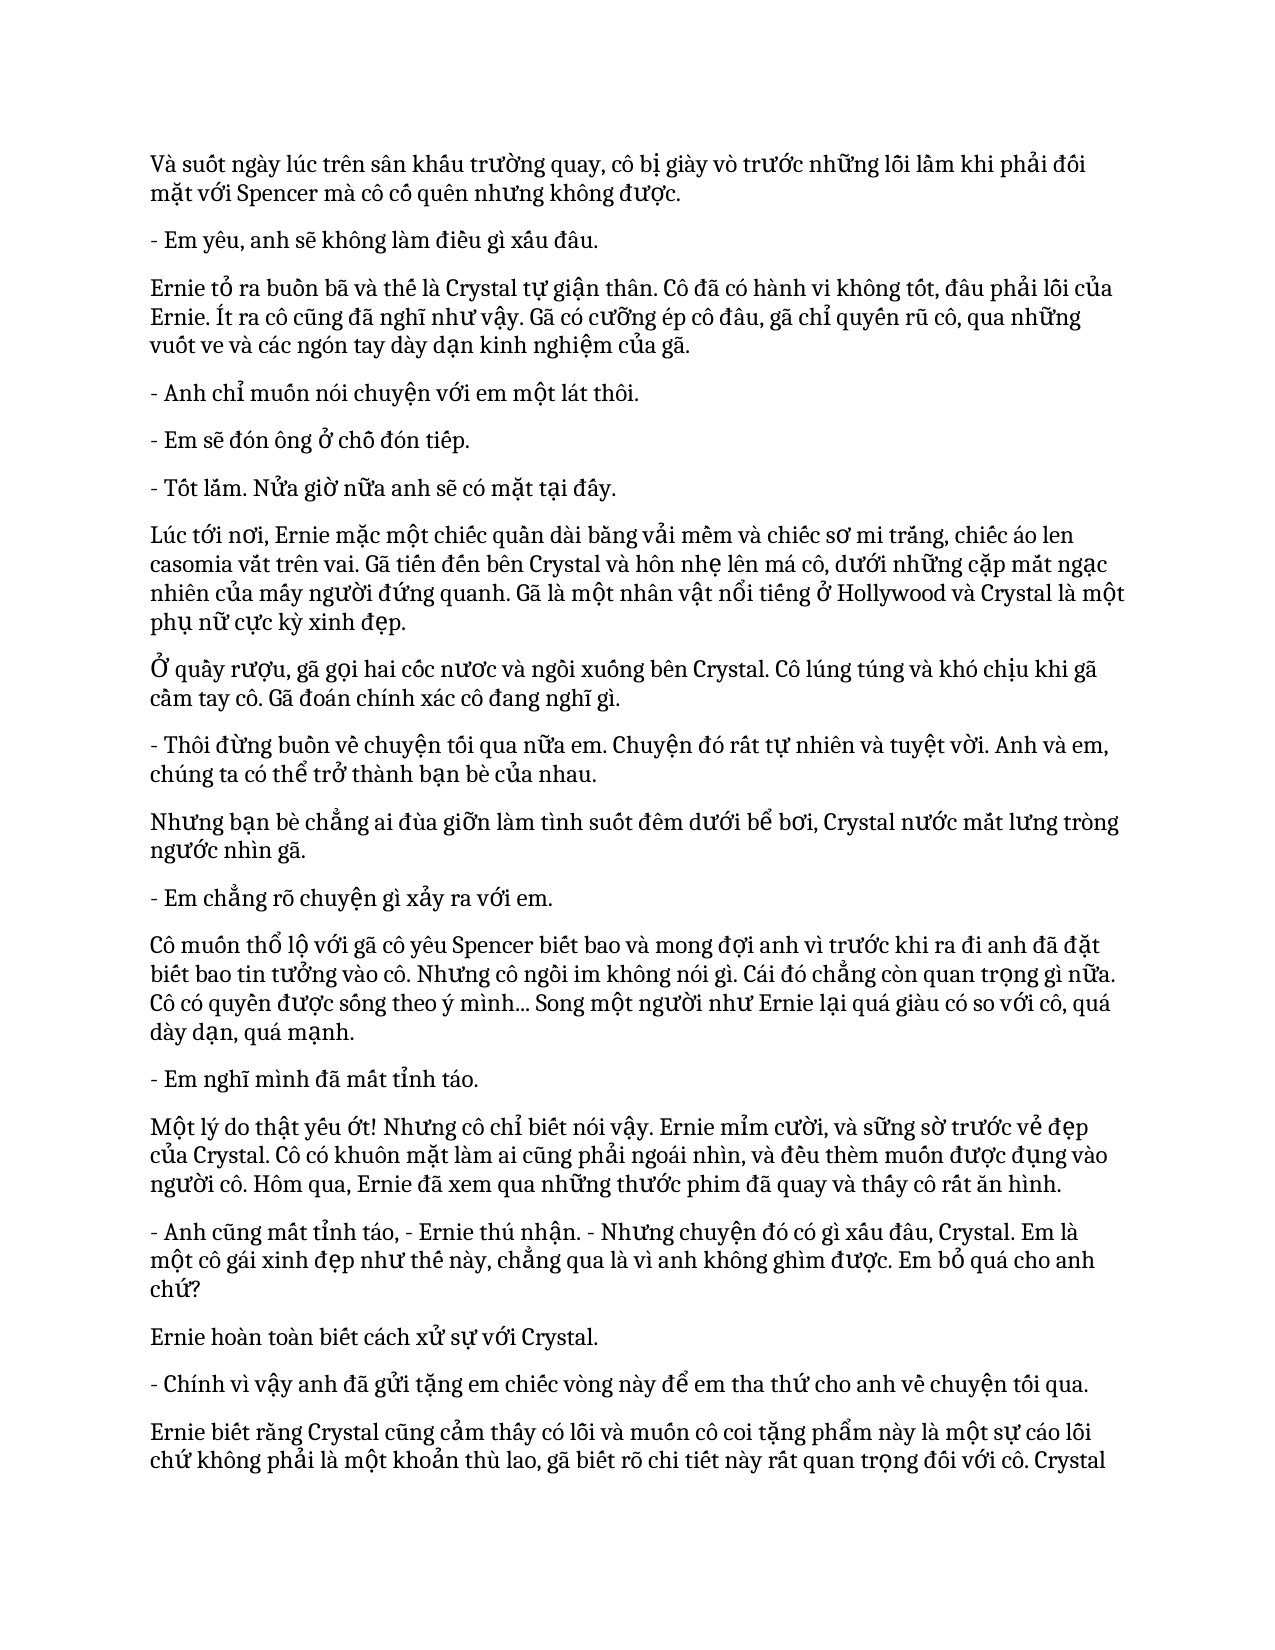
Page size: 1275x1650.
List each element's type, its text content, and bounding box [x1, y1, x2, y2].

text - Anh cũng mất tỉnh táo, - Ernie thú nhận. - Nhưng chuyện đó có gì xấu đâu, Crystal. Em là một cô gái xinh đẹp như thế này, chẳng qua là vì anh không ghìm được. Em bỏ quá cho anh chứ? [150, 1217, 1125, 1304]
text Nhưng bạn bè chẳng ai đùa giỡn làm tình suốt đêm dưới bể bơi, Crystal nước mắt lưng tròng ngước nhìn gã. [150, 807, 1125, 865]
text - Anh chỉ muốn nói chuyện với em một lát thôi. [150, 379, 1125, 407]
text - Chính vì vậy anh đã gửi tặng em chiếc vòng này để em tha thứ cho anh về chuyện tối qua. [150, 1370, 1125, 1399]
text - Em chẳng rõ chuyện gì xảy ra với em. [150, 884, 1125, 912]
text Ernie hoàn toàn biết cách xử sự với Crystal. [150, 1322, 1125, 1351]
text Và suốt ngày lúc trên sân khấu trường quay, cô bị giày vò trước những lỗi lầm khi phải đối mặt với Spencer mà cô cố quên nhưng không được. [150, 150, 1125, 207]
text - Thôi đừng buồn về chuyện tối qua nữa em. Chuyện đó rất tự nhiên và tuyệt vời. Anh và em, chúng ta có thể trở thành bạn bè của nhau. [150, 731, 1125, 789]
text Ernie tỏ ra buồn bã và thế là Crystal tự giận thân. Cô đã có hành vi không tốt, đâu phải lỗi của Ernie. Ít ra cô cũng đã nghĩ như vậy. Gã có cưỡng ép cô đâu, gã chỉ quyến rũ cô, qua những vuốt ve và các ngón tay dày dạn kinh nghiệm của gã. [150, 274, 1125, 360]
text - Tốt lắm. Nửa giờ nữa anh sẽ có mặt tại đấy. [150, 474, 1125, 502]
text Một lý do thật yếu ớt! Nhưng cô chỉ biết nói vậy. Ernie mỉm cười, và sững sờ trước vẻ đẹp của Crystal. Cô có khuôn mặt làm ai cũng phải ngoái nhìn, và đều thèm muốn được đụng vào người cô. Hôm qua, Ernie đã xem qua những thước phim đã quay và thấy cô rất ăn hình. [150, 1112, 1125, 1199]
text Cô muốn thổ lộ với gã cô yêu Spencer biết bao và mong đợi anh vì trước khi ra đi anh đã đặt biết bao tin tưởng vào cô. Nhưng cô ngồi im không nói gì. Cái đó chẳng còn quan trọng gì nữa. Cô có quyền được sống theo ý mình... Song một người như Ernie lại quá giàu có so với cô, quá dày dạn, quá mạnh. [150, 931, 1125, 1046]
text Lúc tới nơi, Ernie mặc một chiếc quần dài bằng vải mềm và chiếc sơ mi trắng, chiếc áo len casomia vắt trên vai. Gã tiến đến bên Crystal và hôn nhẹ lên má cô, dưới những cặp mắt ngạc nhiên của mấy người đứng quanh. Gã là một nhân vật nổi tiếng ở Hollywood và Crystal là một phụ nữ cực kỳ xinh đẹp. [150, 521, 1125, 636]
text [150, 1417, 1125, 1475]
text - Em nghĩ mình đã mất tỉnh táo. [150, 1065, 1125, 1094]
text - Em sẽ đón ông ở chỗ đón tiếp. [150, 426, 1125, 455]
text - Em yêu, anh sẽ không làm điều gì xấu đâu. [150, 226, 1125, 255]
text Ở quầy rượu, gã gọi hai cốc nươc và ngồi xuống bên Crystal. Cô lúng túng và khó chịu khi gã cầm tay cô. Gã đoán chính xác cô đang nghĩ gì. [150, 655, 1125, 712]
